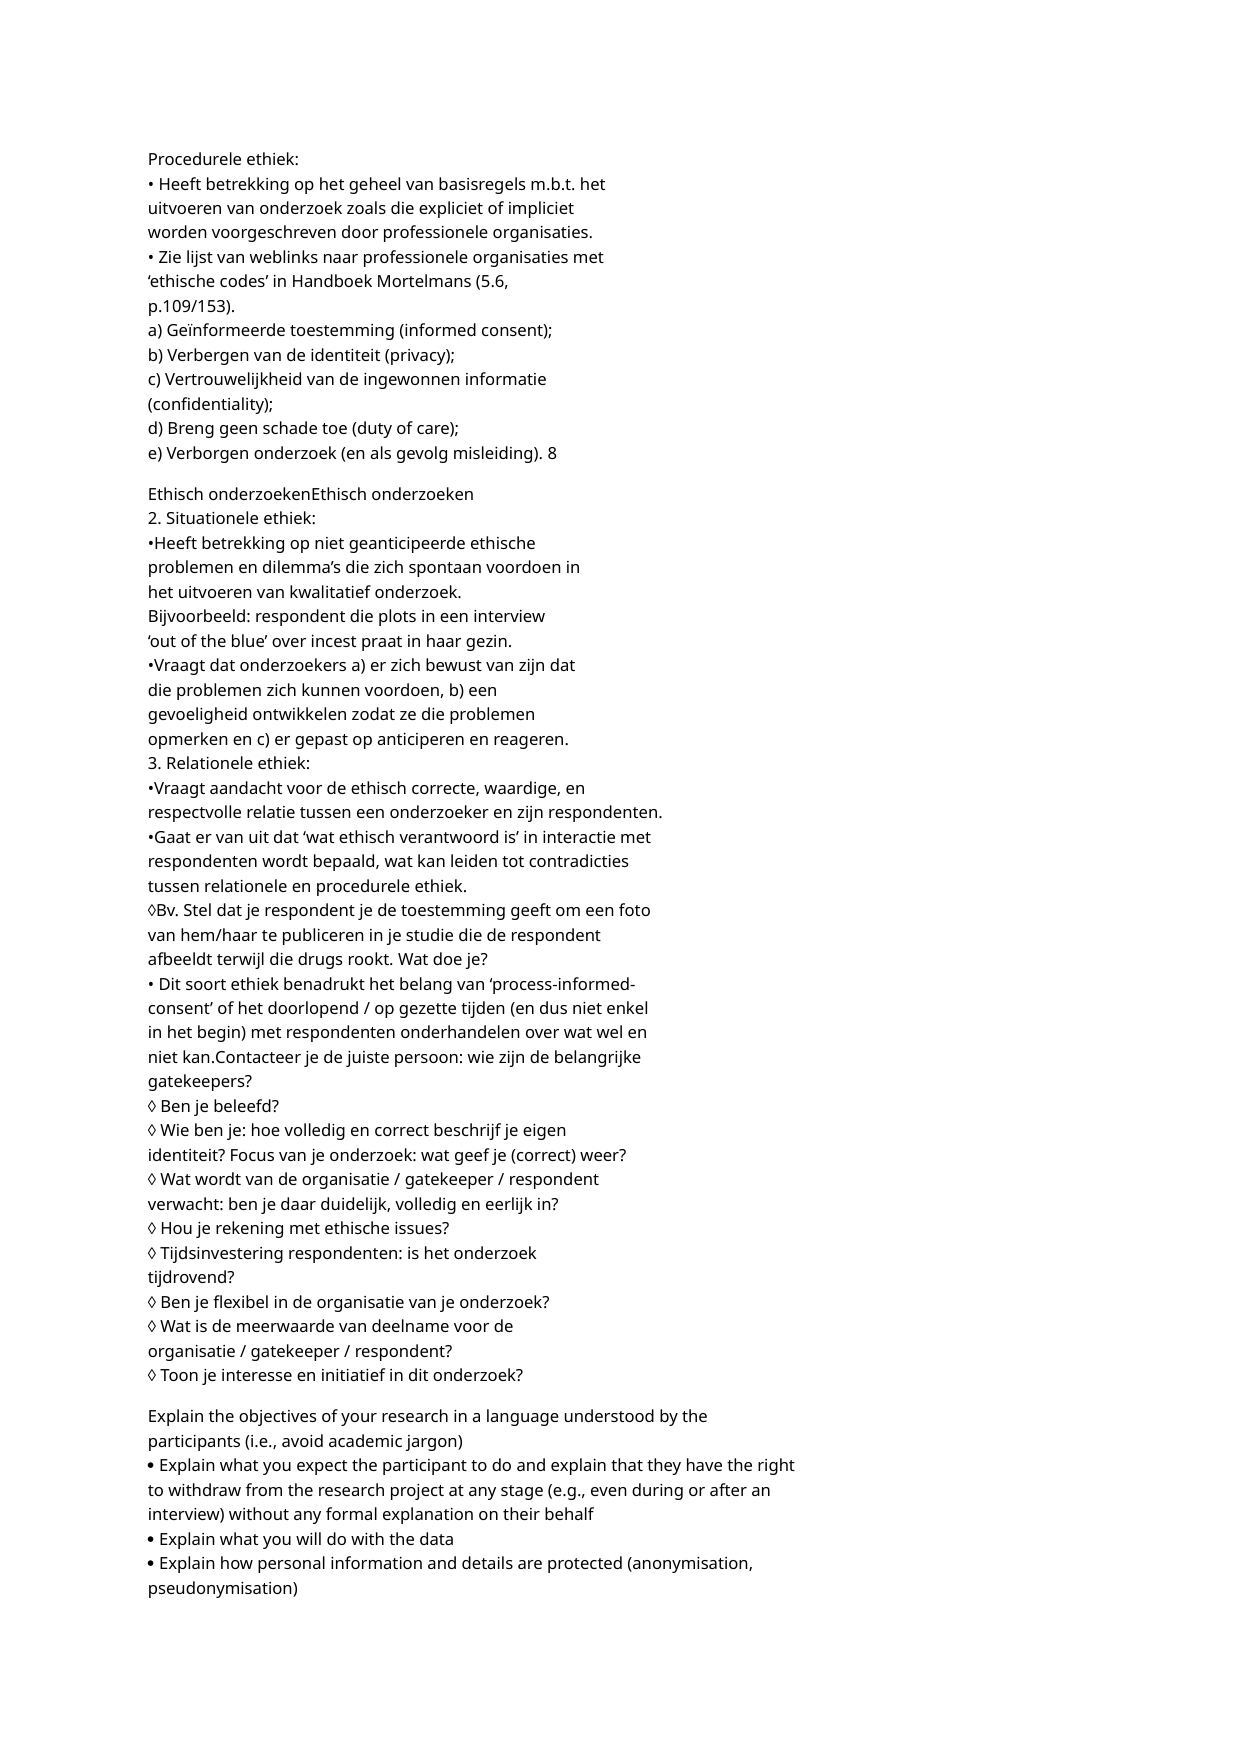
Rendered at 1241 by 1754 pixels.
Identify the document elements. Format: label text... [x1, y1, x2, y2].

text Ethisch onderzoekenEthisch onderzoeken 2. Situationele ethiek: •Heeft betrekking op niet geanticipeerde ethische problemen en dilemma’s die zich spontaan voordoen in het uitvoeren van kwalitatief onderzoek. Bijvoorbeeld: respondent die plots in een interview ‘out of the blue’ over incest praat in haar gezin. •Vraagt dat onderzoekers a) er zich bewust van zijn dat die problemen zich kunnen voordoen, b) een gevoeligheid ontwikkelen zodat ze die problemen opmerken en c) er gepast op anticiperen en reageren. 3. Relationele ethiek: •Vraagt aandacht voor de ethisch correcte, waardige, en respectvolle relatie tussen een onderzoeker en zijn respondenten. •Gaat er van uit dat ‘wat ethisch verantwoord is’ in interactie met respondenten wordt bepaald, wat kan leiden tot contradicties tussen relationele en procedurele ethiek. Bv. Stel dat je respondent je de toestemming geeft om een foto van hem/haar te publiceren in je studie die de respondent afbeeldt terwijl die drugs rookt. Wat doe je? • Dit soort ethiek benadrukt het belang van ‘process-informed- consent’ of het doorlopend / op gezette tijden (en dus niet enkel in het begin) met respondenten onderhandelen over wat wel en niet kan.Contacteer je de juiste persoon: wie zijn de belangrijke gatekeepers? Ben je beleefd? Wie ben je: hoe volledig en correct beschrijf je eigen identiteit? Focus van je onderzoek: wat geef je (correct) weer? Wat wordt van de organisatie / gatekeeper / respondent verwacht: ben je daar duidelijk, volledig en eerlijk in? Hou je rekening met ethische issues? Tijdsinvestering respondenten: is het onderzoek tijdrovend? Ben je flexibel in de organisatie van je onderzoek? Wat is de meerwaarde van deelname voor de organisatie / gatekeeper / respondent? Toon je interesse en initiatief in dit onderzoek? [148, 482, 1093, 1386]
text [148, 1405, 1093, 1599]
text Procedurele ethiek: • Heeft betrekking op het geheel van basisregels m.b.t. het uitvoeren van onderzoek zoals die expliciet of impliciet worden voorgeschreven door professionele organisaties. • Zie lijst van weblinks naar professionele organisaties met ‘ethische codes’ in Handboek Mortelmans (5.6, p.109/153). a) Geïnformeerde toestemming (informed consent); b) Verbergen van de identiteit (privacy); c) Vertrouwelijkheid van de ingewonnen informatie (confidentiality); d) Breng geen schade toe (duty of care); e) Verborgen onderzoek (en als gevolg misleiding). 8 [148, 148, 1093, 464]
